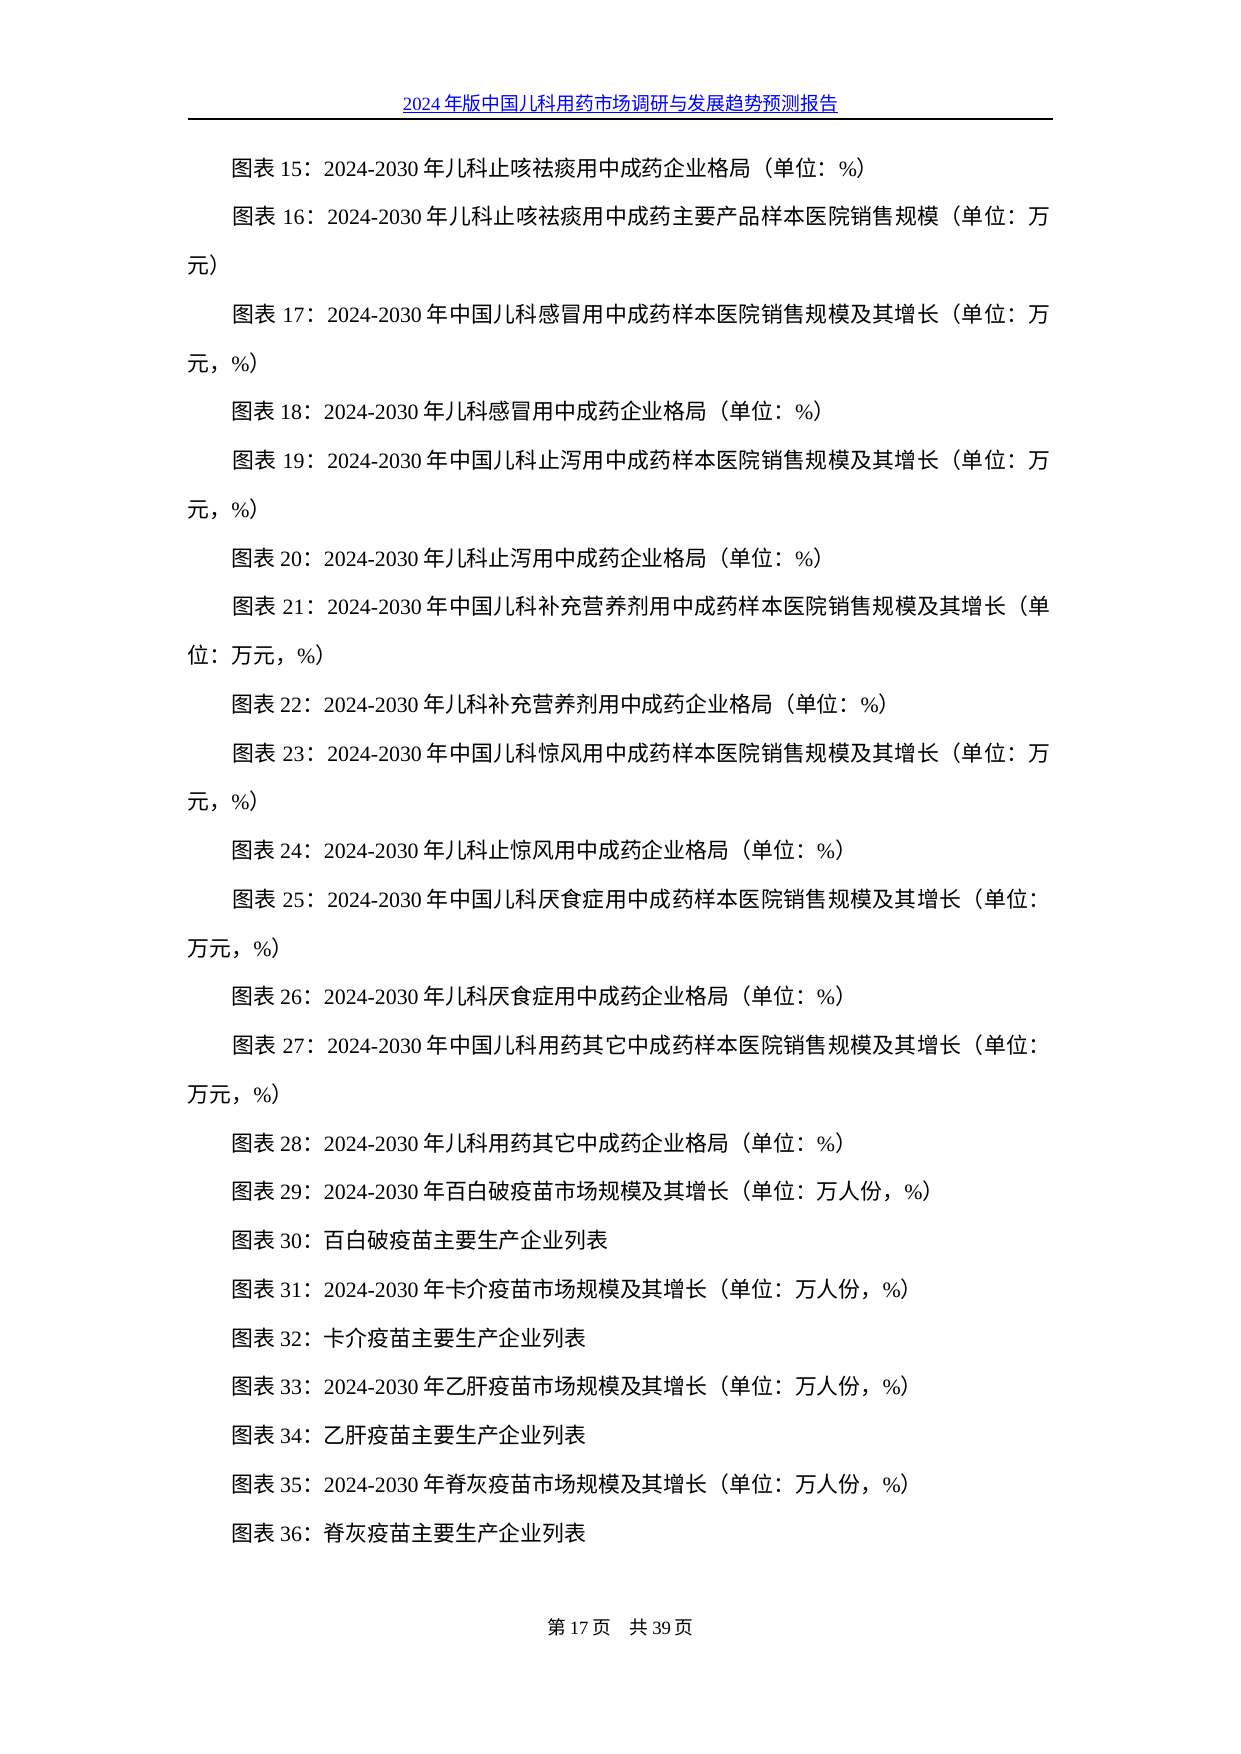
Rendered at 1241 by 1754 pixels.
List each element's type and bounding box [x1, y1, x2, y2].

text [187, 150, 1053, 1548]
